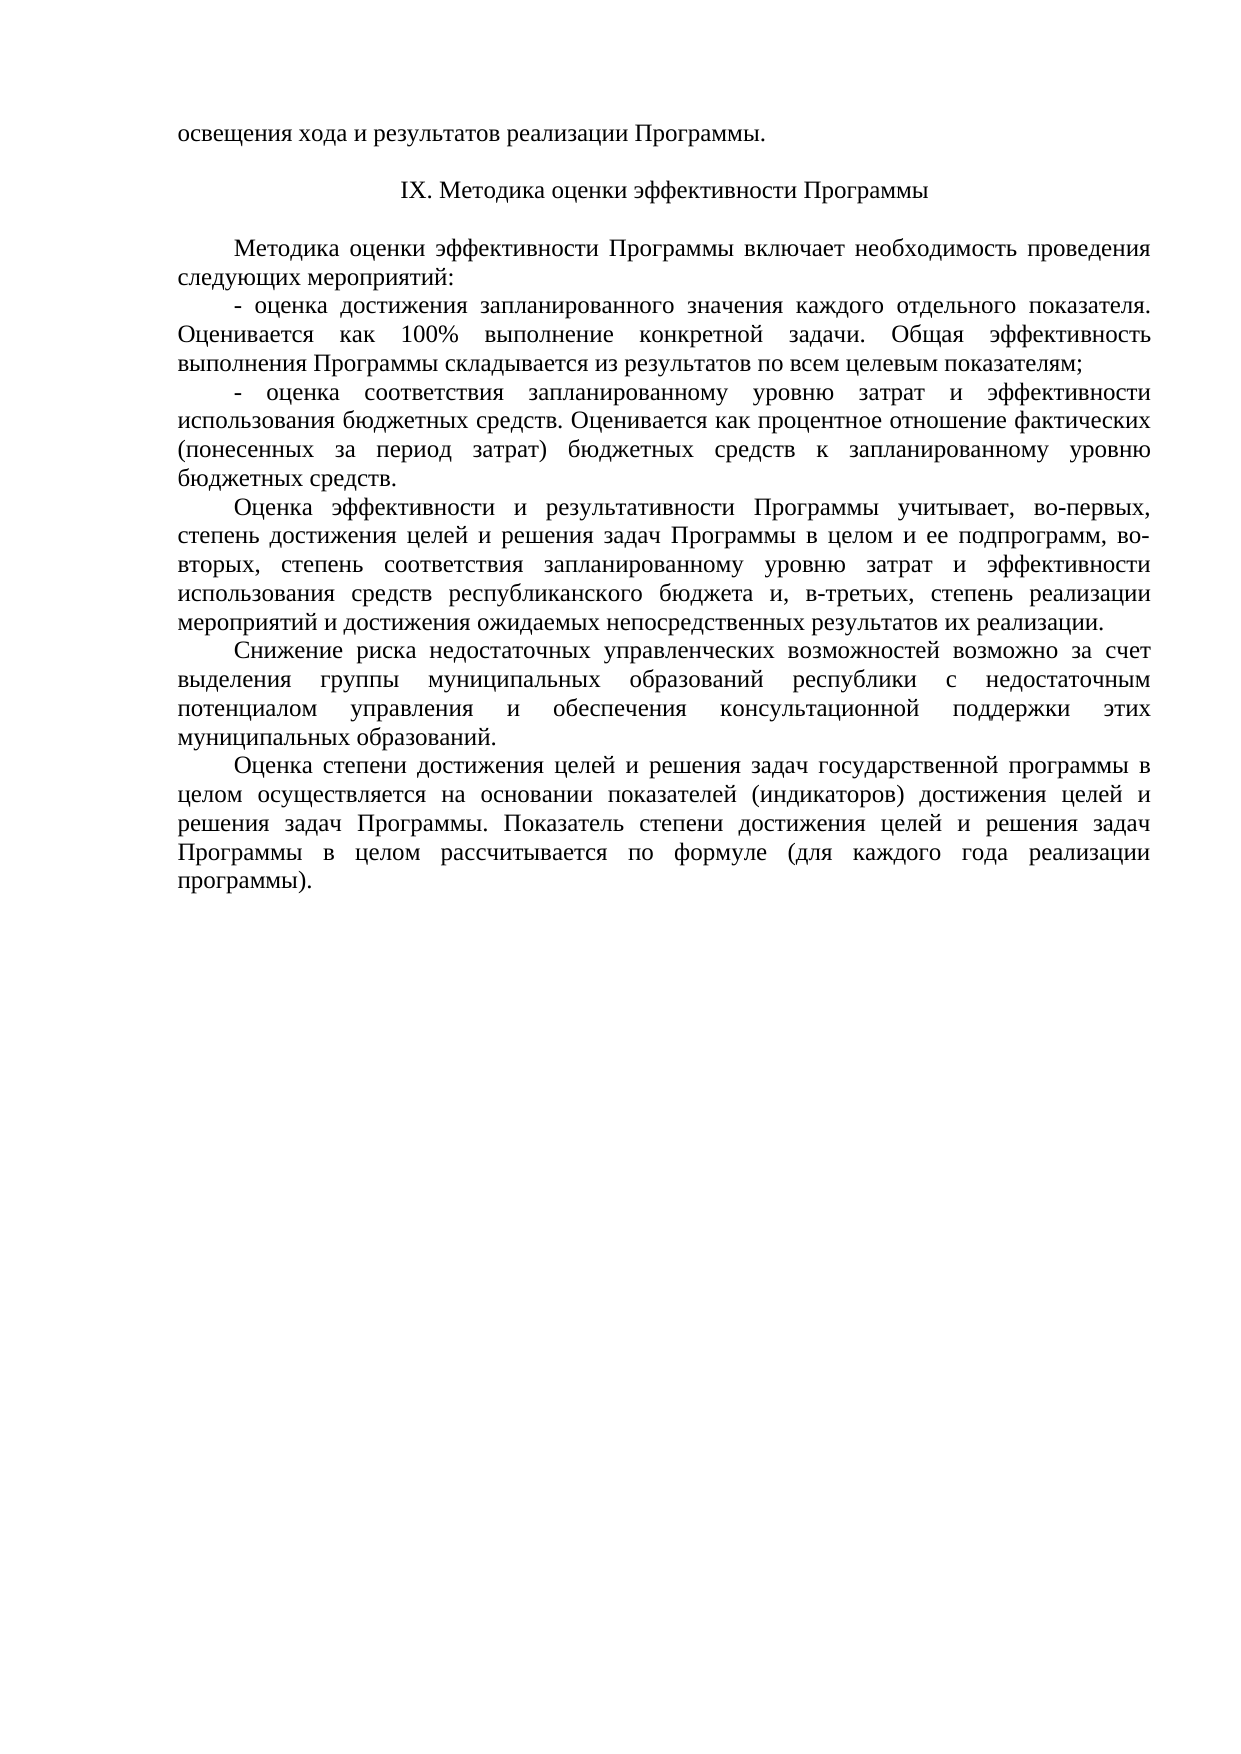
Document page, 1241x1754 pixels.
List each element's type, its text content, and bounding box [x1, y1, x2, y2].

text Оценка эффективности и результативности Программы учитывает, во-первых, степень достижения целей и решения задач Программы в целом и ее подпрограмм, во-вторых, степень соответствия запланированному уровню затрат и эффективности использования средств республиканского бюджета и, в-третьих, степень реализации мероприятий и достижения ожидаемых непосредственных результатов их реализации. [177, 492, 1152, 636]
text - оценка достижения запланированного значения каждого отдельного показателя. Оценивается как 100% выполнение конкретной задачи. Общая эффективность выполнения Программы складывается из результатов по всем целевым показателям; [177, 291, 1152, 377]
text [177, 118, 1152, 147]
text - оценка соответствия запланированному уровню затрат и эффективности использования бюджетных средств. Оценивается как процентное отношение фактических (понесенных за период затрат) бюджетных средств к запланированному уровню бюджетных средств. [177, 377, 1152, 492]
text Методика оценки эффективности Программы включает необходимость проведения следующих мероприятий: [177, 233, 1152, 291]
text IX. Методика оценки эффективности Программы [177, 176, 1152, 204]
text Снижение риска недостаточных управленческих возможностей возможно за счет выделения группы муниципальных образований республики с недостаточным потенциалом управления и обеспечения консультационной поддержки этих муниципальных образований. [177, 636, 1152, 751]
text Оценка степени достижения целей и решения задач государственной программы в целом осуществляется на основании показателей (индикаторов) достижения целей и решения задач Программы. Показатель степени достижения целей и решения задач Программы в целом рассчитывается по формуле (для каждого года реализации программы). [177, 751, 1152, 894]
